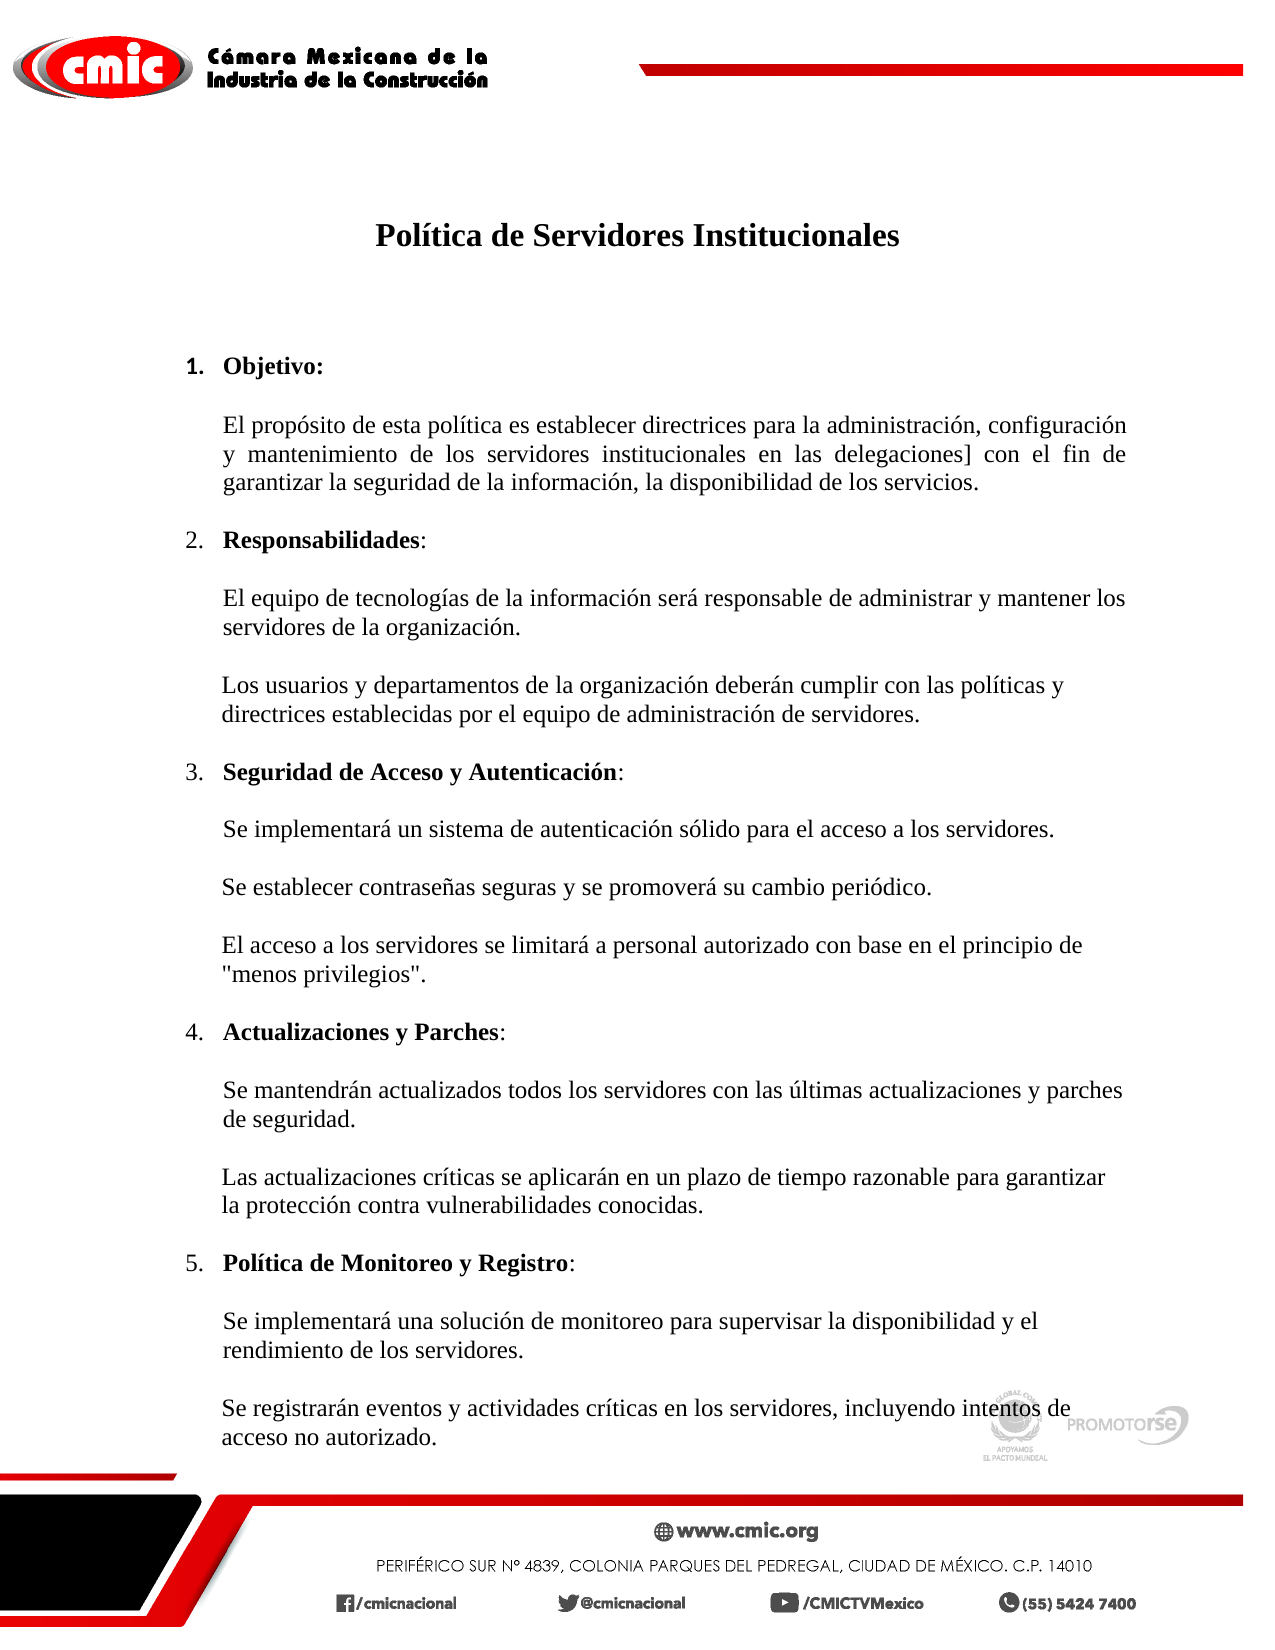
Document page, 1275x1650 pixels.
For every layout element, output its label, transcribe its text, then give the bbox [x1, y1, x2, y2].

text Se registrarán eventos y actividades críticas en los servidores, incluyendo intentos de acceso no autorizado. [221, 1393, 1127, 1450]
picture [0, 4, 1244, 1646]
list Seguridad de Acceso y Autenticación: [185, 757, 1127, 785]
list Actualizaciones y Parches: [185, 1017, 1127, 1046]
text Se implementará un sistema de autenticación sólido para el acceso a los servidores. [223, 814, 1127, 843]
text Se implementará una solución de monitoreo para supervisar la disponibilidad y el rendimiento de los servidores. [223, 1306, 1127, 1364]
list Responsabilidades: [185, 525, 1127, 554]
text El propósito de esta política es establecer directrices para la administración, configuración y mantenimiento de los servidores institucionales en las delegaciones] con el fin de garantizar la seguridad de la información, la disponibilidad de los servicios. [223, 410, 1127, 496]
text Política de Servidores Institucionales [148, 215, 1127, 253]
text El equipo de tecnologías de la información será responsable de administrar y mantener los servidores de la organización. [223, 583, 1127, 641]
text Se establecer contraseñas seguras y se promoverá su cambio periódico. [148, 872, 1127, 901]
list Objetivo: [185, 350, 1127, 381]
list Política de Monitoreo y Registro: [185, 1248, 1127, 1277]
text Se mantendrán actualizados todos los servidores con las últimas actualizaciones y parches de seguridad. [223, 1075, 1127, 1132]
text El acceso a los servidores se limitará a personal autorizado con base en el principio de "menos privilegios". [221, 930, 1127, 988]
text Las actualizaciones críticas se aplicarán en un plazo de tiempo razonable para garantizar la protección contra vulnerabilidades conocidas. [221, 1162, 1127, 1219]
text Los usuarios y departamentos de la organización deberán cumplir con las políticas y directrices establecidas por el equipo de administración de servidores. [221, 670, 1127, 727]
